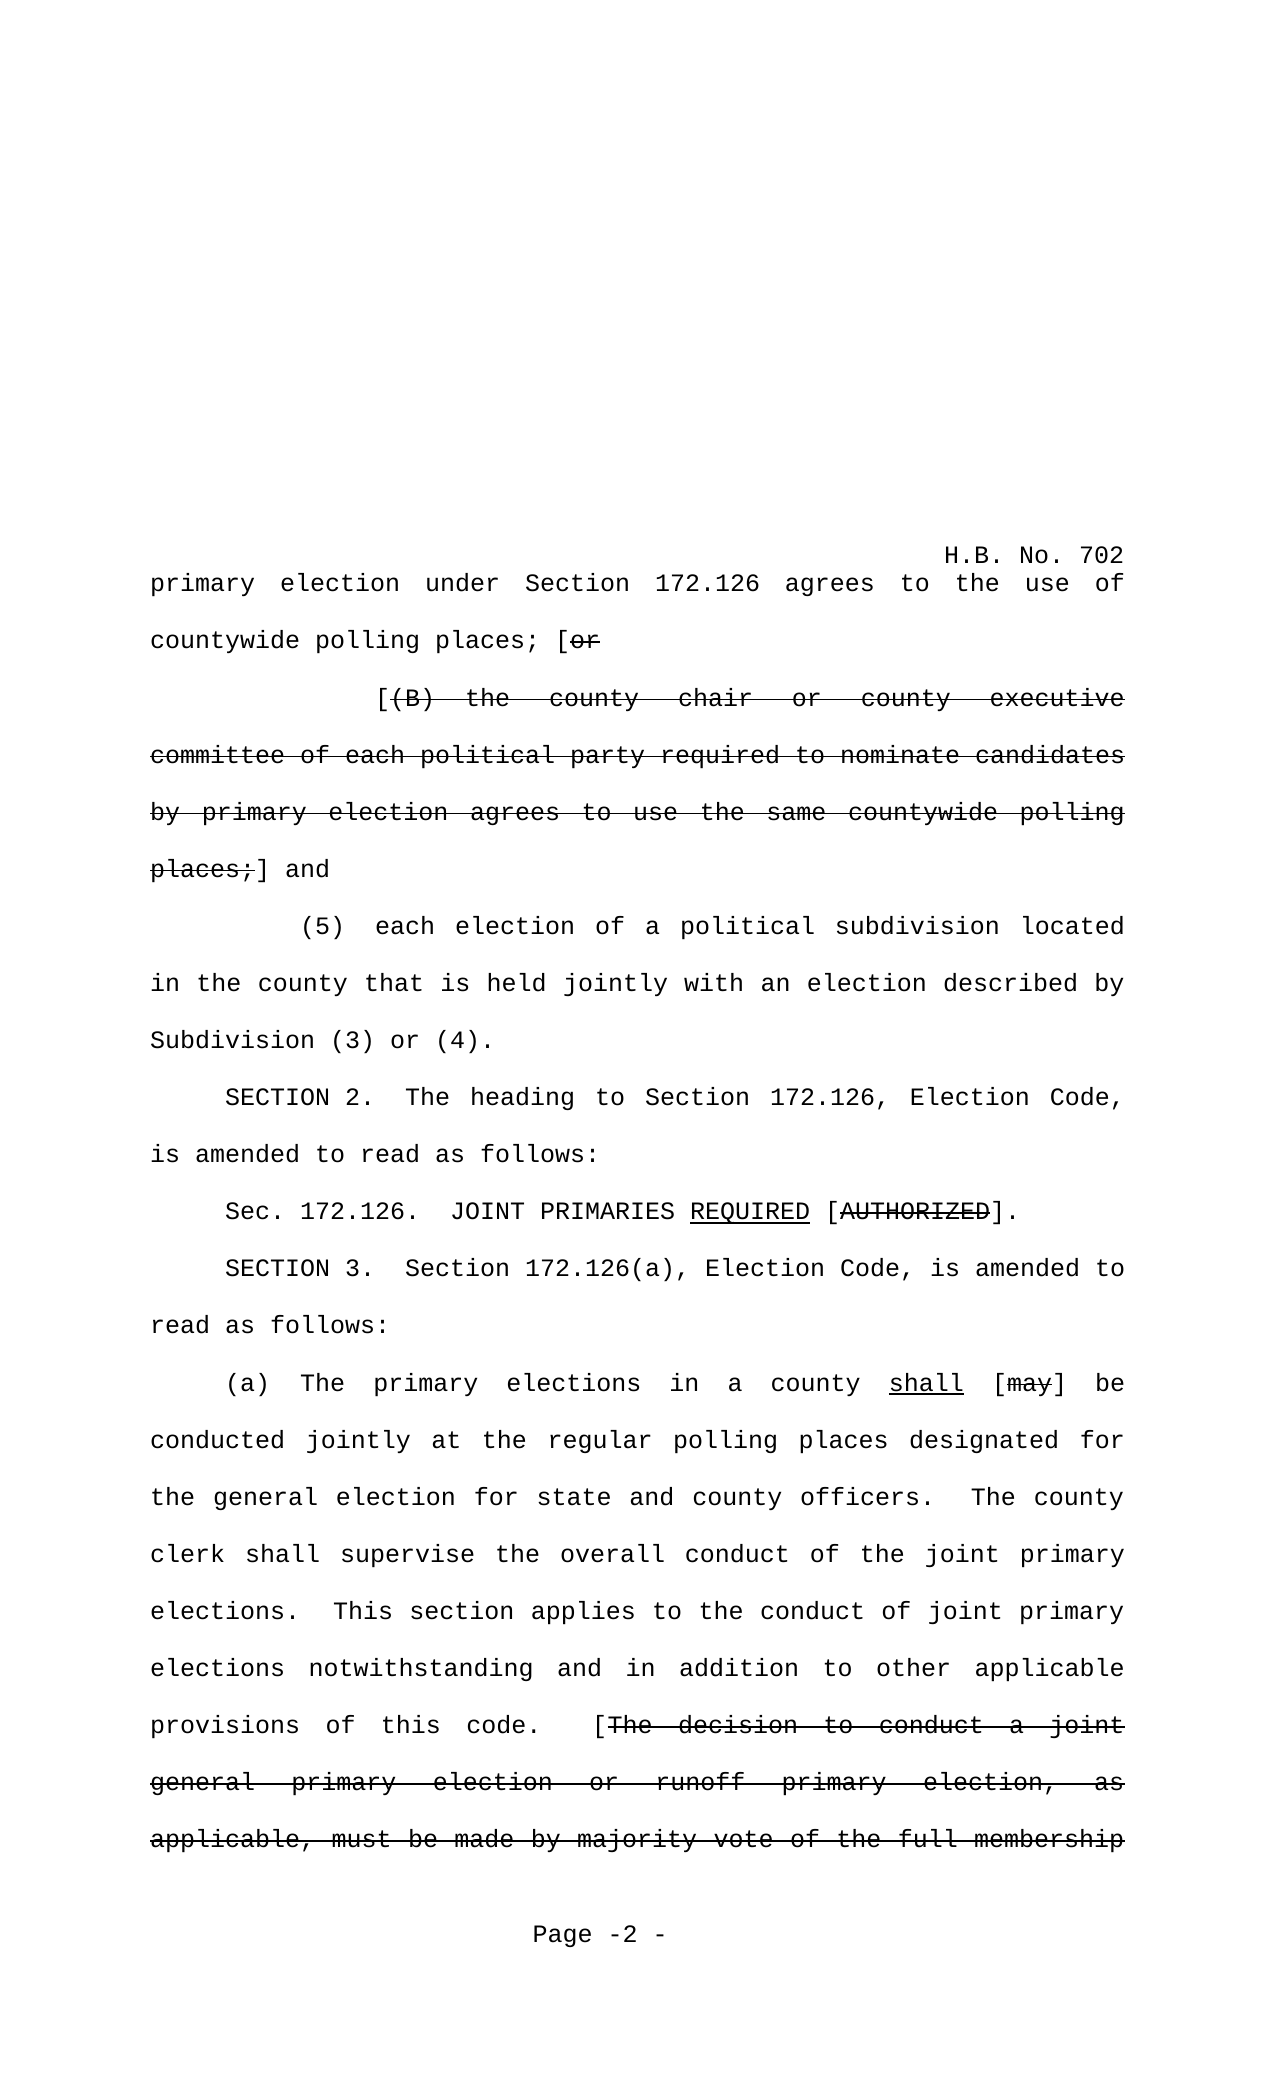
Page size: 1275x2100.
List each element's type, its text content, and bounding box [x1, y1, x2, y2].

text SECTION 2. The heading to Section 172.126, Election Code, is amended to read as follows: [150, 1084, 1125, 1170]
text [(B) the county chair or county executive committee of each political party required to nominate candidates by primary election agrees to use the same countywide polling places;] and [150, 685, 1125, 756]
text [150, 571, 1125, 656]
text Sec. 172.126. JOINT PRIMARIES REQUIRED [AUTHORIZED]. [150, 1199, 1125, 1227]
text [(B) the county chair or county executive committee of each political party required to nominate candidates by primary election agrees to use the same countywide polling places;] and [150, 757, 1125, 813]
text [150, 1785, 1125, 1840]
text [(B) the county chair or county executive committee of each political party required to nominate candidates by primary election agrees to use the same countywide polling places;] and [150, 814, 1125, 885]
text (5) each election of a political subdivision located in the county that is held jointly with an election described by Subdivision (3) or (4). [150, 913, 1125, 1056]
text SECTION 3. Section 172.126(a), Election Code, is amended to read as follows: [150, 1256, 1125, 1341]
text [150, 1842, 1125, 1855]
